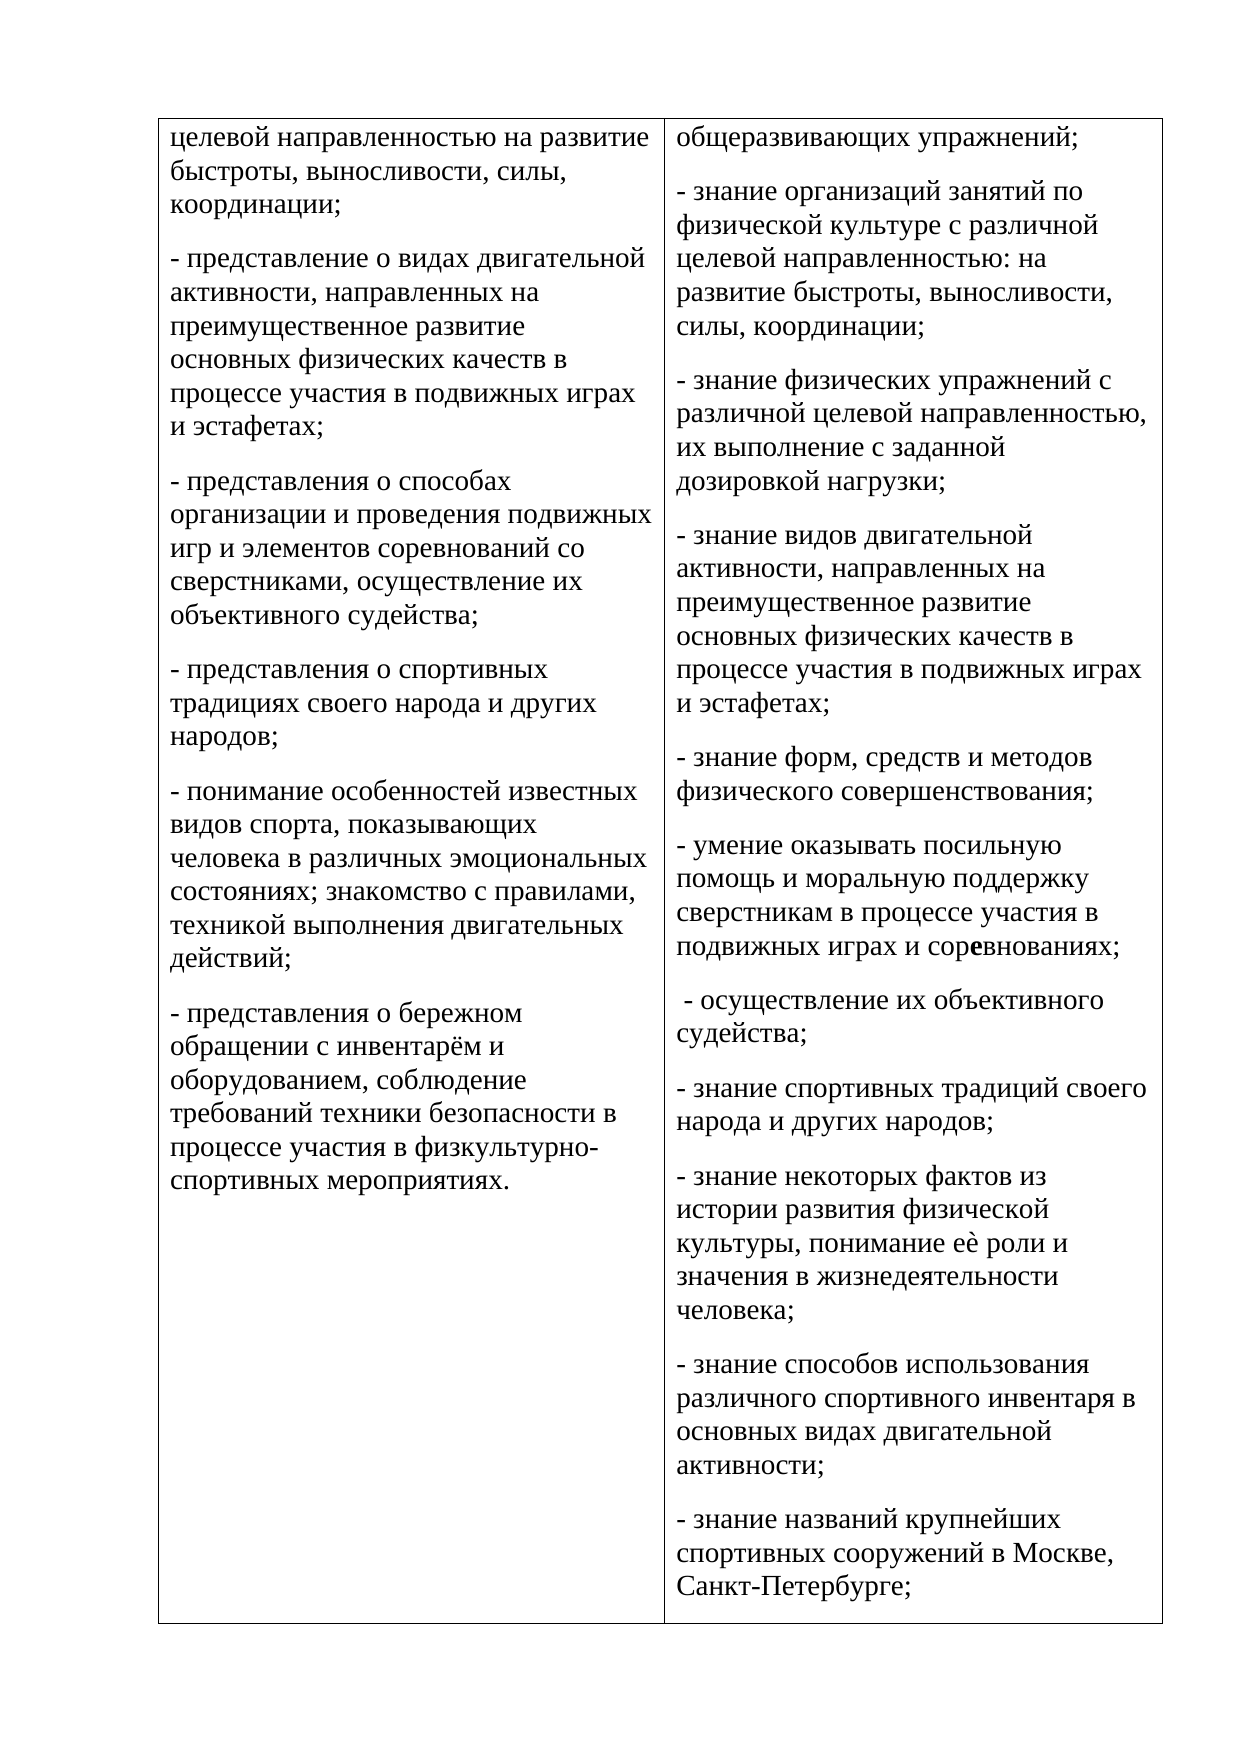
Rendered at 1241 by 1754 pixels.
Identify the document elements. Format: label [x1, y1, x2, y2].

table_cell [665, 119, 1162, 1623]
table_cell [159, 119, 664, 1623]
